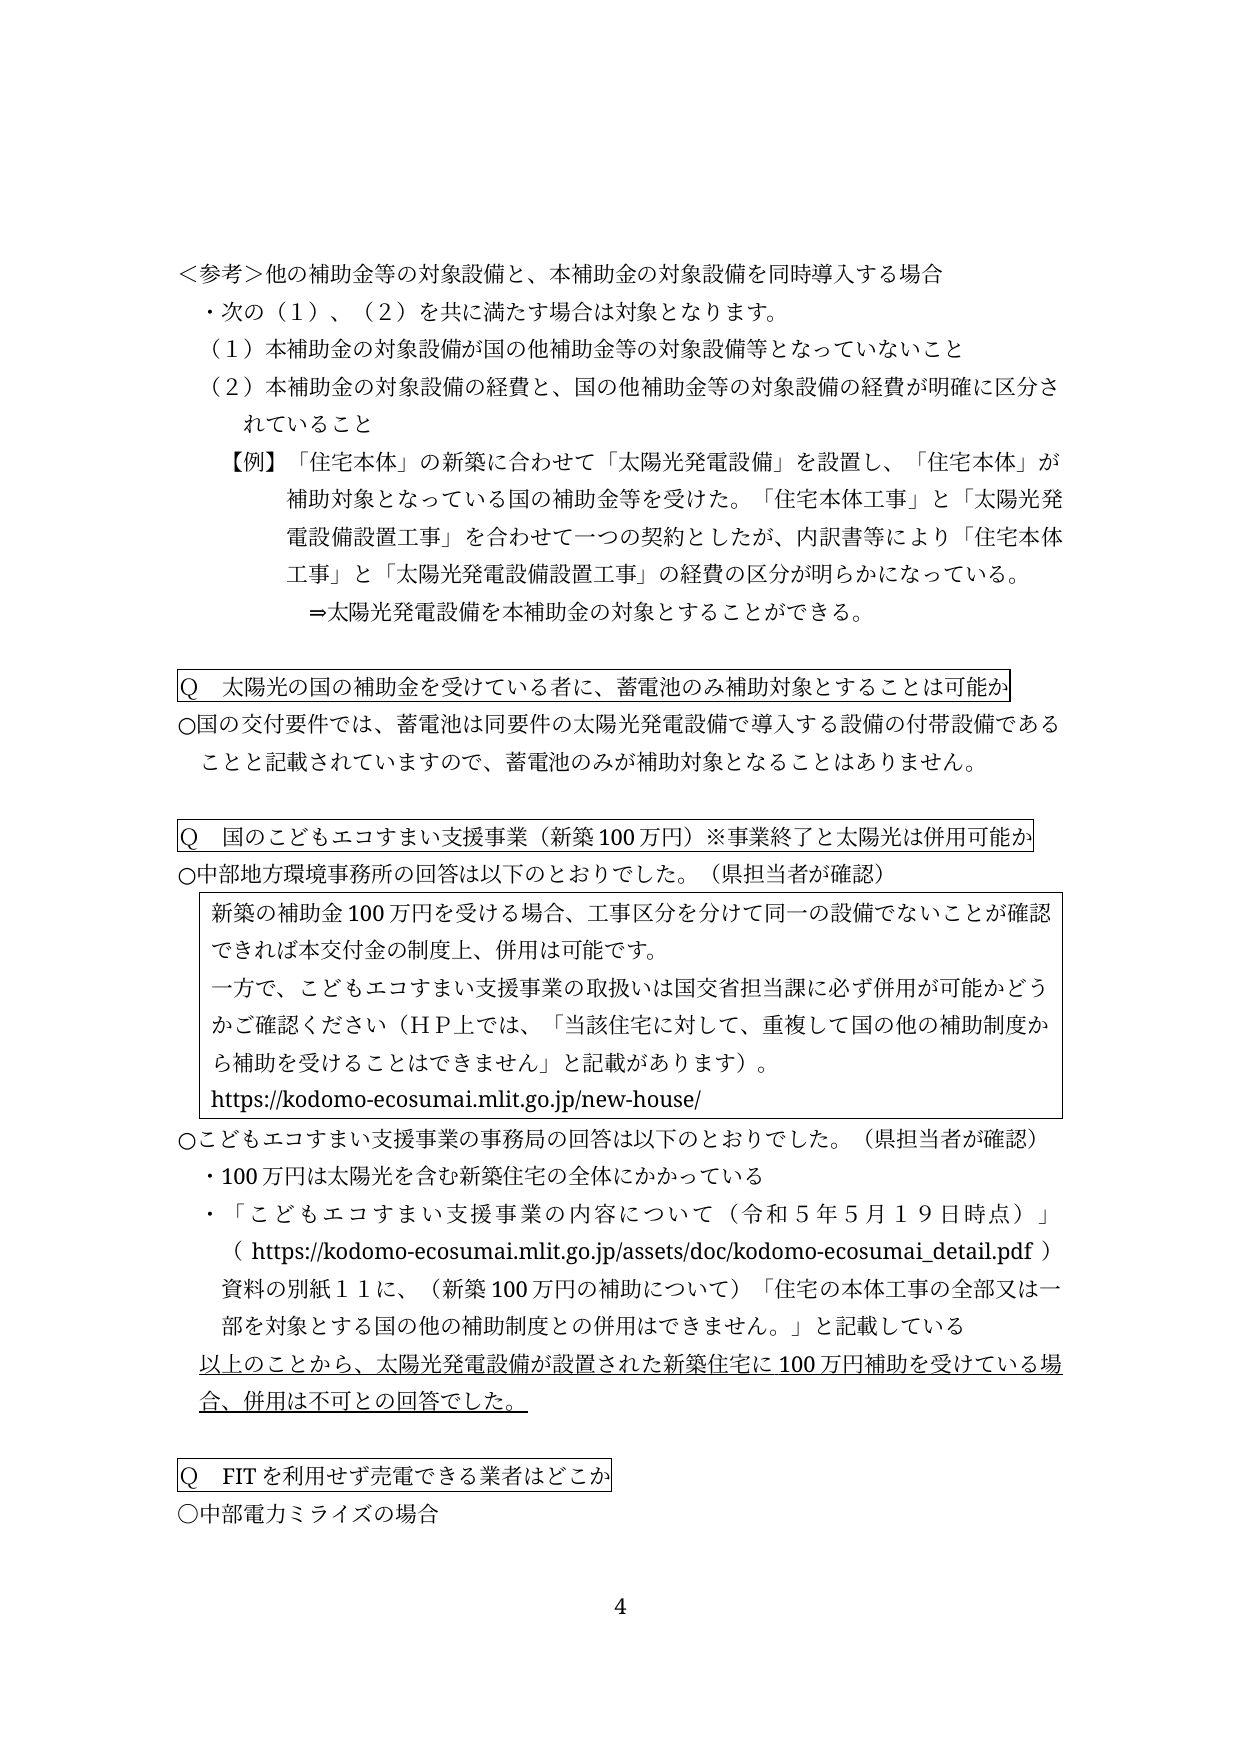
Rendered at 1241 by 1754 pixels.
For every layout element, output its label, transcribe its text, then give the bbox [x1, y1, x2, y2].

text 〇中部電力ミライズの場合 [177, 1494, 1063, 1531]
text ⇒太陽光発電設備を本補助金の対象とすることができる。 [308, 592, 1063, 629]
text ・「こどもエコすまい支援事業の内容について（令和５年５月１９日時点）」（https://kodomo-ecosumai.mlit.go.jp/assets/doc/kodomo-ecosumai_detail.pdf）資料の別紙１１に、（新築100万円の補助について）「住宅の本体工事の全部又は一部を対象とする国の他の補助制度との併用はできません。」と記載している [199, 1194, 1063, 1344]
text ○国の交付要件では、蓄電池は同要件の太陽光発電設備で導入する設備の付帯設備であることと記載されていますので、蓄電池のみが補助対象となることはありません。 [177, 704, 1063, 779]
text 【例】「住宅本体」の新築に合わせて「太陽光発電設備」を設置し、「住宅本体」が補助対象となっている国の補助金等を受けた。「住宅本体工事」と「太陽光発電設備設置工事」を合わせて一つの契約としたが、内訳書等により「住宅本体工事」と「太陽光発電設備設置工事」の経費の区分が明らかになっている。 [221, 442, 1063, 592]
text ＜参考＞他の補助金等の対象設備と、本補助金の対象設備を同時導入する場合 [177, 254, 1063, 292]
text ・100万円は太陽光を含む新築住宅の全体にかかっている [199, 1156, 1063, 1194]
text ○中部地方環境事務所の回答は以下のとおりでした。（県担当者が確認） [177, 854, 1063, 892]
text ○こどもエコすまい支援事業の事務局の回答は以下のとおりでした。（県担当者が確認） [177, 1119, 1063, 1156]
text Ｑ 国のこどもエコすまい支援事業（新築100万円）※事業終了と太陽光は併用可能か [177, 817, 1063, 854]
text （１）本補助金の対象設備が国の他補助金等の対象設備等となっていないこと [199, 329, 1063, 367]
text 以上のことから、太陽光発電設備が設置された新築住宅に100万円補助を受けている場合、併用は不可との回答でした。 [177, 1344, 1063, 1419]
text （２）本補助金の対象設備の経費と、国の他補助金等の対象設備の経費が明確に区分されていること [199, 367, 1063, 442]
text Ｑ FITを利用せず売電できる業者はどこか [177, 1456, 1063, 1494]
text ・次の（１）、（２）を共に満たす場合は対象となります。 [199, 292, 1063, 329]
text Ｑ 太陽光の国の補助金を受けている者に、蓄電池のみ補助対象とすることは可能か [177, 667, 1063, 704]
table_header 新築の補助金100万円を受ける場合、工事区分を分けて同一の設備でないことが確認できれば本交付金の制度上、併用は可能です。 一方で、こどもエコすまい支援事業の取扱いは国交省担当課に必ず併用が可能かどうかご確認ください（ＨＰ上では、「当該住宅に対して、重複して国の他の補助制度から補助を受けることはできません」と記載があります）。 https://kodomo-ecosumai.mlit.go.jp/new-house/ [200, 893, 1062, 1118]
